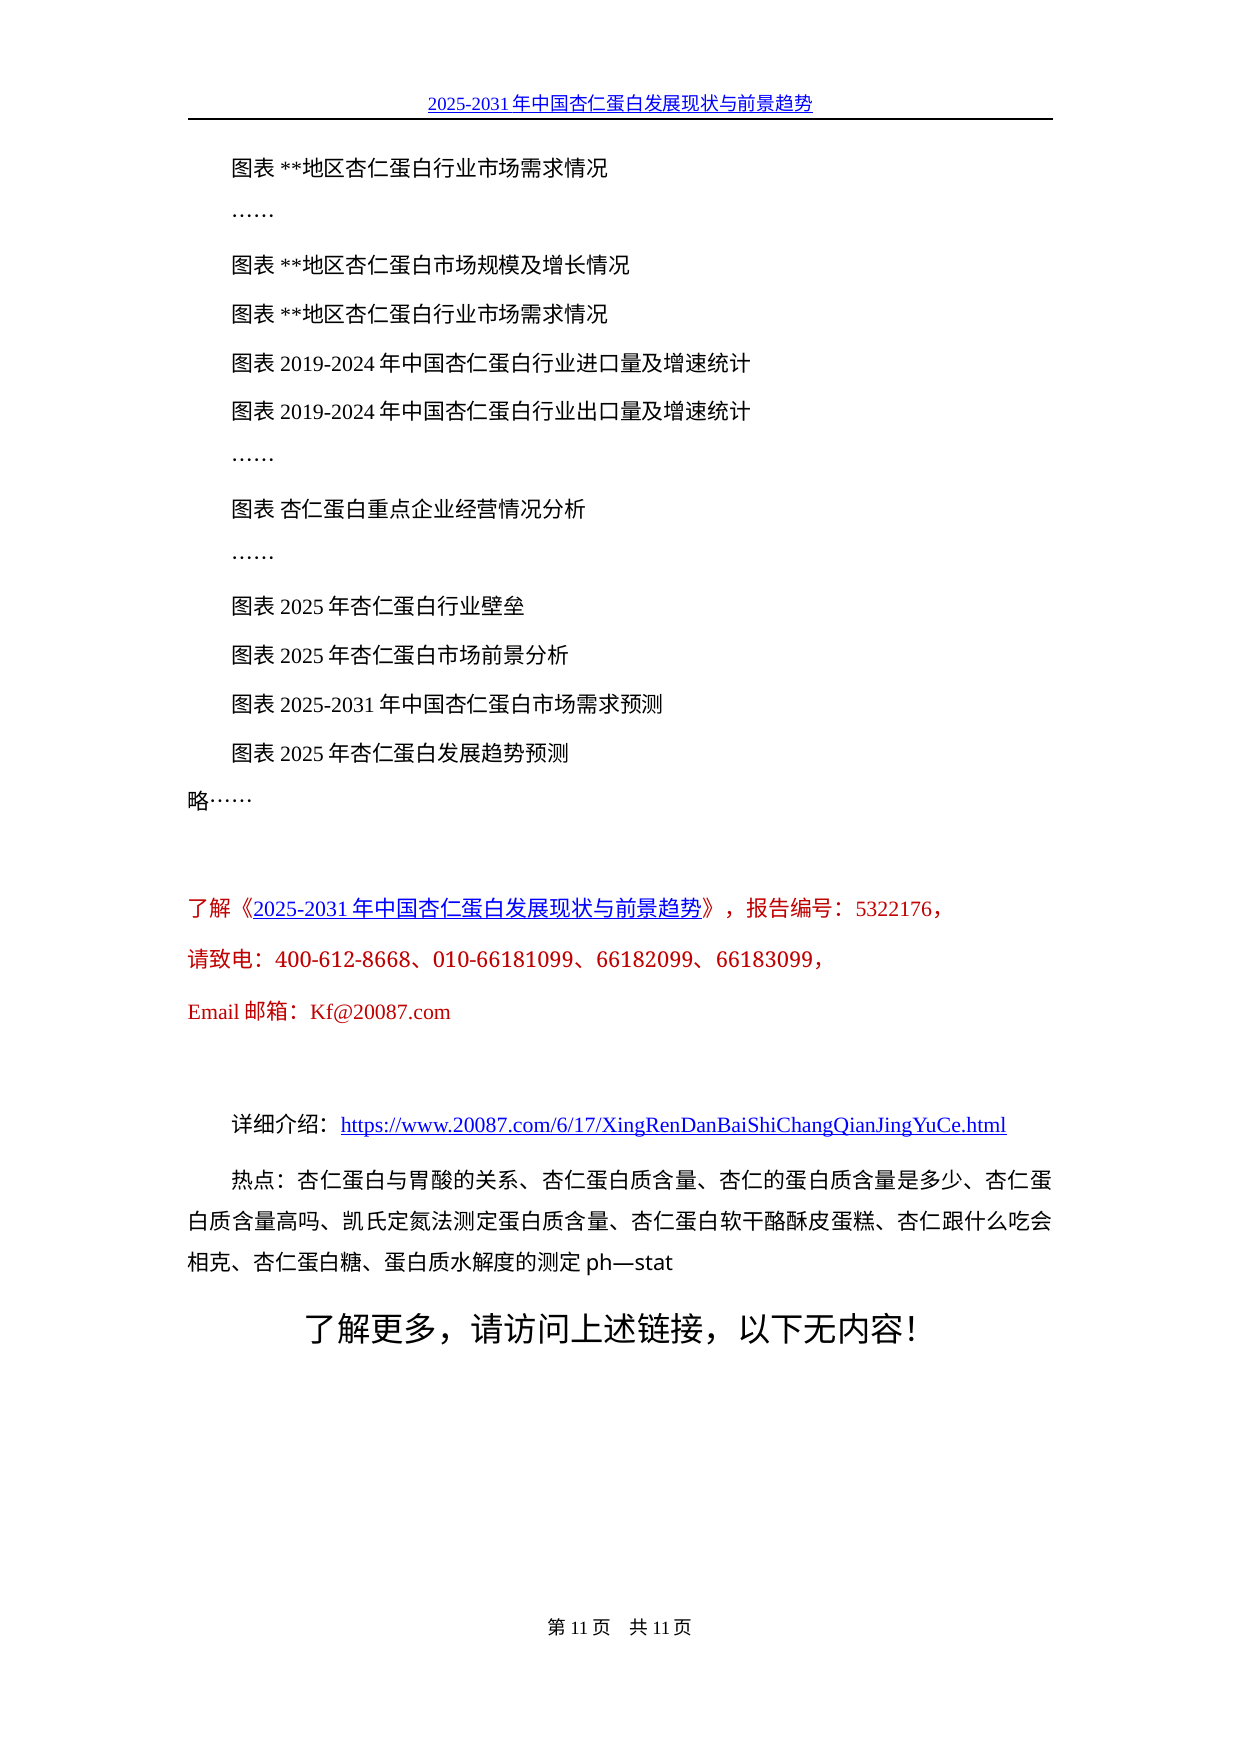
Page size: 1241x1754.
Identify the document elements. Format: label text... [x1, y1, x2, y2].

text 详细介绍：https://www.20087.com/6/17/XingRenDanBaiShiChangQianJingYuCe.html [187, 1106, 1053, 1139]
text 请致电：400-612-8668、010-66181099、66182099、66183099， [187, 942, 1053, 974]
text Email邮箱：Kf@20087.com [187, 993, 1053, 1026]
text 热点：杏仁蛋白与胃酸的关系、杏仁蛋白质含量、杏仁的蛋白质含量是多少、杏仁蛋白质含量高吗、凯氏定氮法测定蛋白质含量、杏仁蛋白软干酪酥皮蛋糕、杏仁跟什么吃会相克、杏仁蛋白糖、蛋白质水解度的测定ph—stat [187, 1163, 1053, 1277]
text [187, 150, 1053, 816]
text 了解《2025-2031年中国杏仁蛋白发展现状与前景趋势》，报告编号：5322176， [187, 890, 1053, 923]
title 了解更多，请访问上述链接，以下无内容！ [187, 1294, 1053, 1359]
